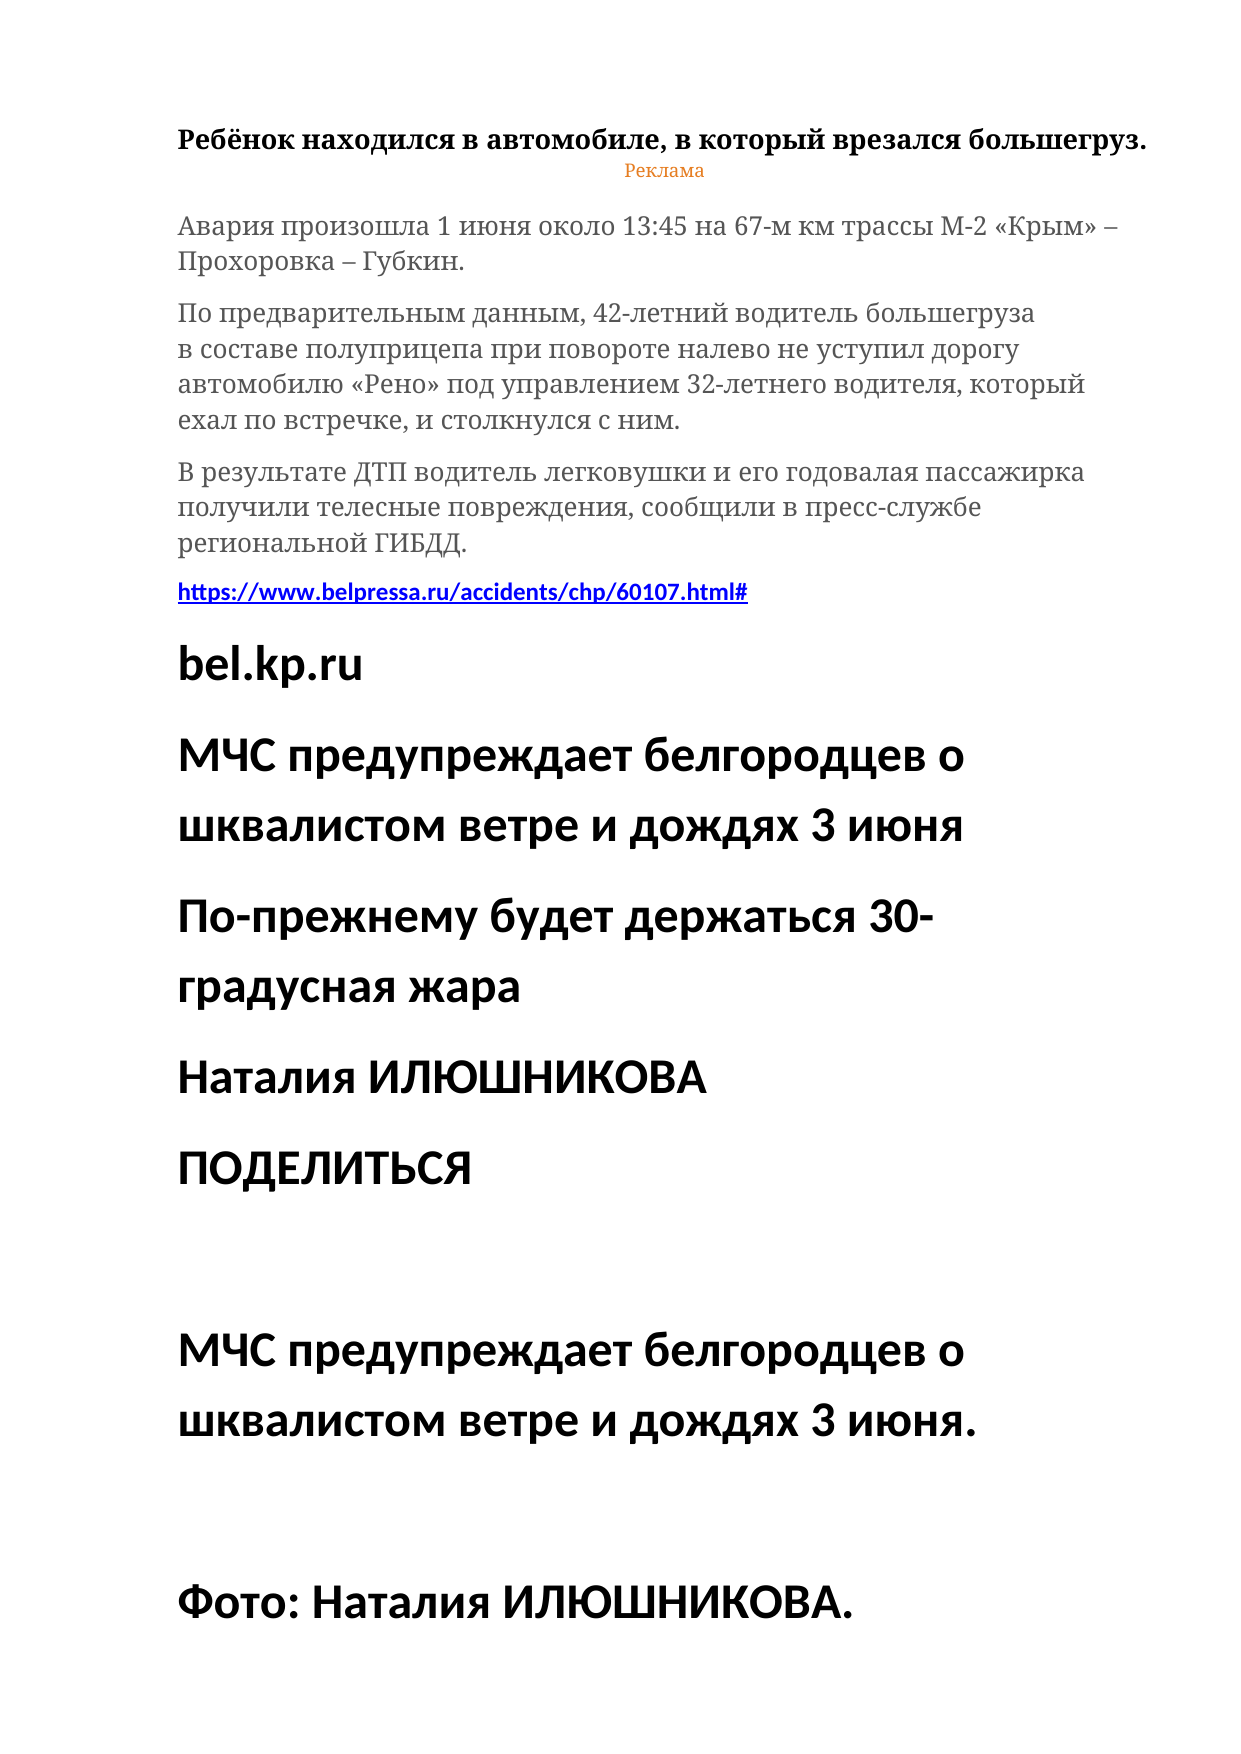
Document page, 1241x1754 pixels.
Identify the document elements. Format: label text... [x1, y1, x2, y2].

text МЧС предупреждает белгородцев о шквалистом ветре и дождях 3 июня. [177, 1318, 1152, 1449]
text По-прежнему будет держаться 30-градусная жара [177, 884, 1152, 1015]
text Ребёнок находился в автомобиле, в который врезался большегруз. [177, 118, 1152, 157]
text МЧС предупреждает белгородцев о шквалистом ветре и дождях 3 июня [177, 723, 1152, 854]
text В результате ДТП водитель легковушки и его годовалая пассажирка получили телесные повреждения, сообщили в пресс-службе региональной ГИБДД. [177, 453, 1152, 560]
text По предварительным данным, 42-летний водитель большегруза в составе полуприцепа при повороте налево не уступил дорогу автомобилю «Рено» под управлением 32-летнего водителя, который ехал по встречке, и столкнулся с ним. [177, 295, 1152, 437]
text Фото: Наталия ИЛЮШНИКОВА. [177, 1570, 1152, 1631]
text Авария произошла 1 июня около 13:45 на 67-м км трассы М-2 «Крым» – Прохоровка – Губкин. [177, 207, 1152, 278]
text https://www.belpressa.ru/accidents/chp/60107.html# [177, 576, 1152, 607]
text Наталия ИЛЮШНИКОВА [177, 1045, 1152, 1106]
text Реклама [177, 157, 1152, 183]
text bel.kp.ru [177, 632, 1152, 693]
text ПОДЕЛИТЬСЯ [177, 1136, 1152, 1197]
